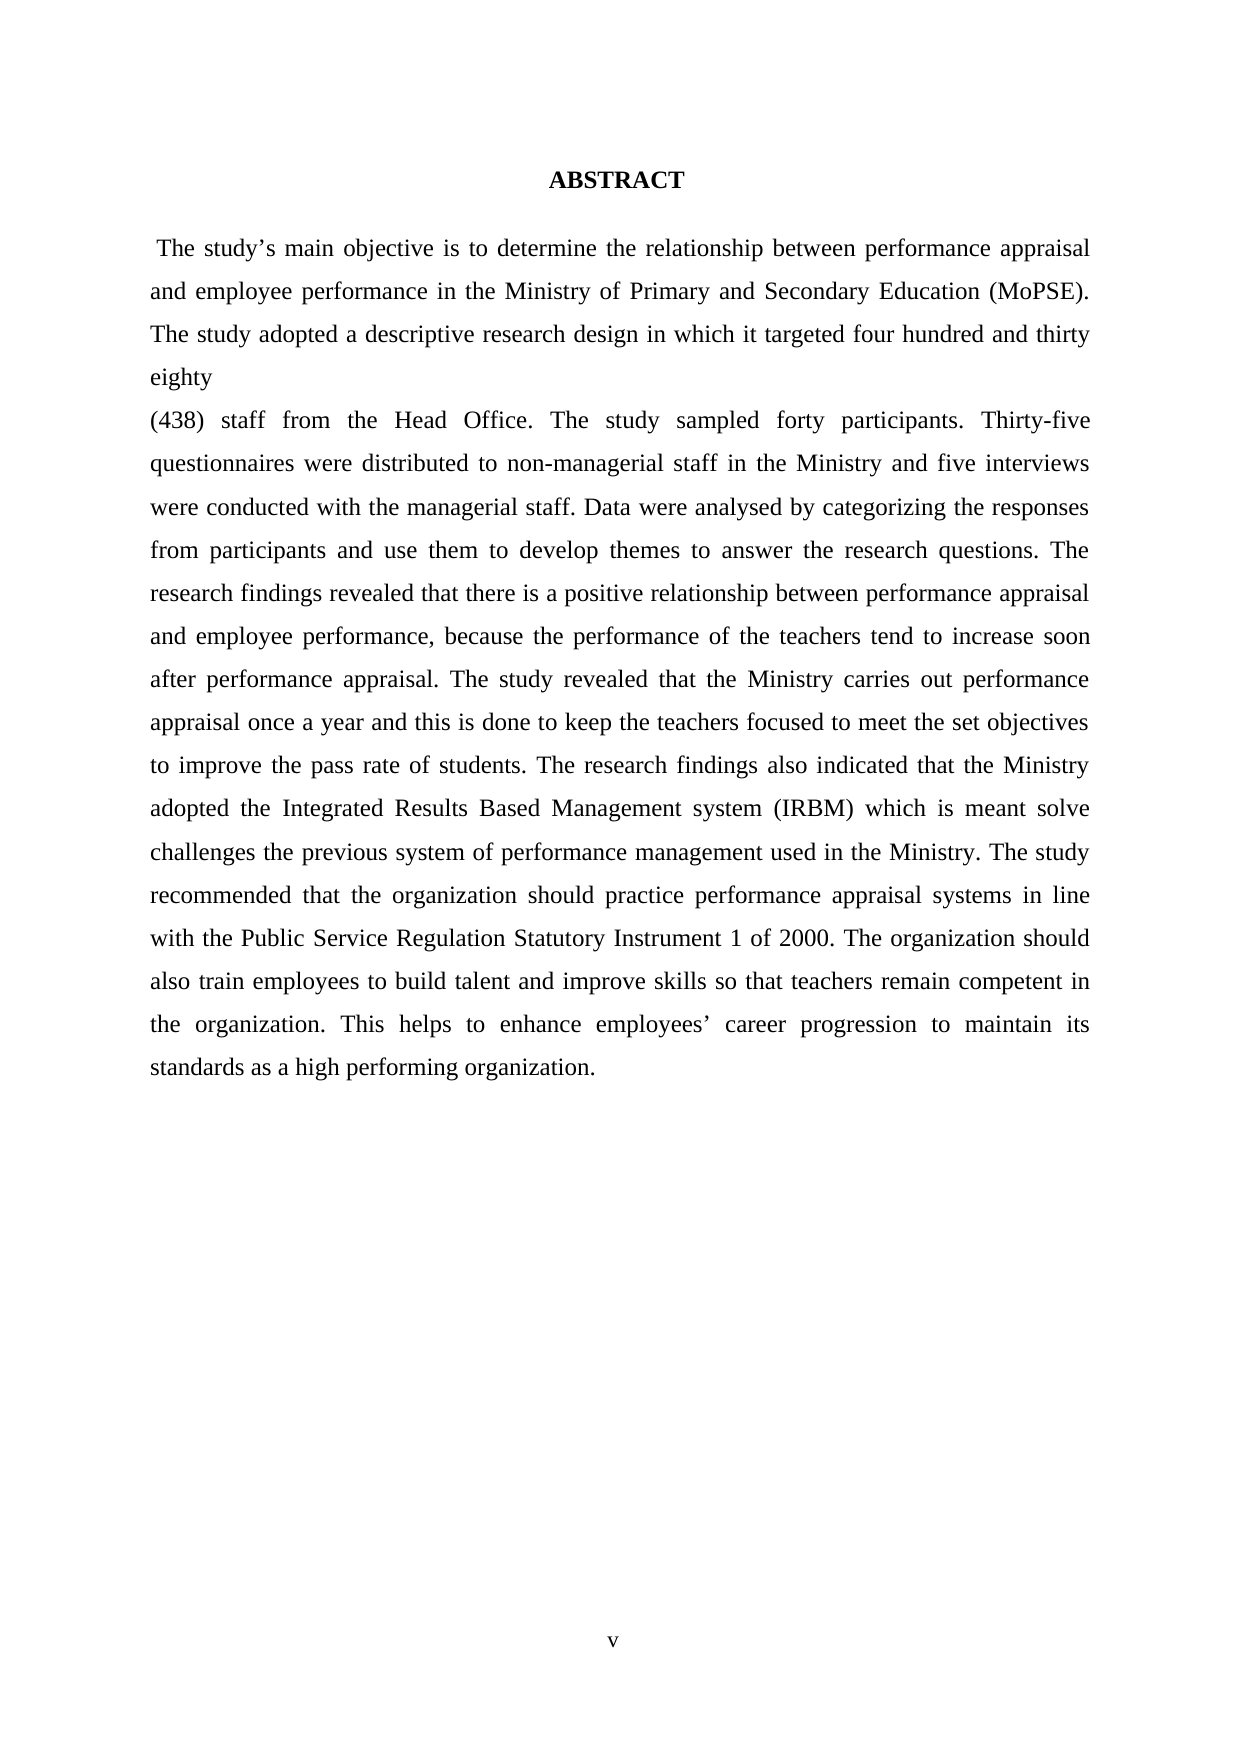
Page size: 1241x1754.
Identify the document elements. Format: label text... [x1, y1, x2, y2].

text (438) staff from the Head Office. The study sampled forty participants. Thirty-five questionnaires were distributed to non-managerial staff in the Ministry and five interviews were conducted with the managerial staff. Data were analysed by categorizing the responses from participants and use them to develop themes to answer the research questions. The research findings revealed that there is a positive relationship between performance appraisal and employee performance, because the performance of the teachers tend to increase soon after performance appraisal. The study revealed that the Ministry carries out performance appraisal once a year and this is done to keep the teachers focused to meet the set objectives to improve the pass rate of students. The research findings also indicated that the Ministry adopted the Integrated Results Based Management system (IRBM) which is meant solve challenges the previous system of performance management used in the Ministry. The study recommended that the organization should practice performance appraisal systems in line with the Public Service Regulation Statutory Instrument 1 of 2000. The organization should also train employees to build talent and improve skills so that teachers remain competent in the organization. This helps to enhance employees’ career progression to maintain its standards as a high performing organization. [150, 405, 1091, 1081]
subtitle ABSTRACT [137, 165, 685, 193]
text The study’s main objective is to determine the relationship between performance appraisal and employee performance in the Ministry of Primary and Secondary Education (MoPSE). The study adopted a descriptive research design in which it targeted four hundred and thirty eighty [150, 233, 1091, 391]
